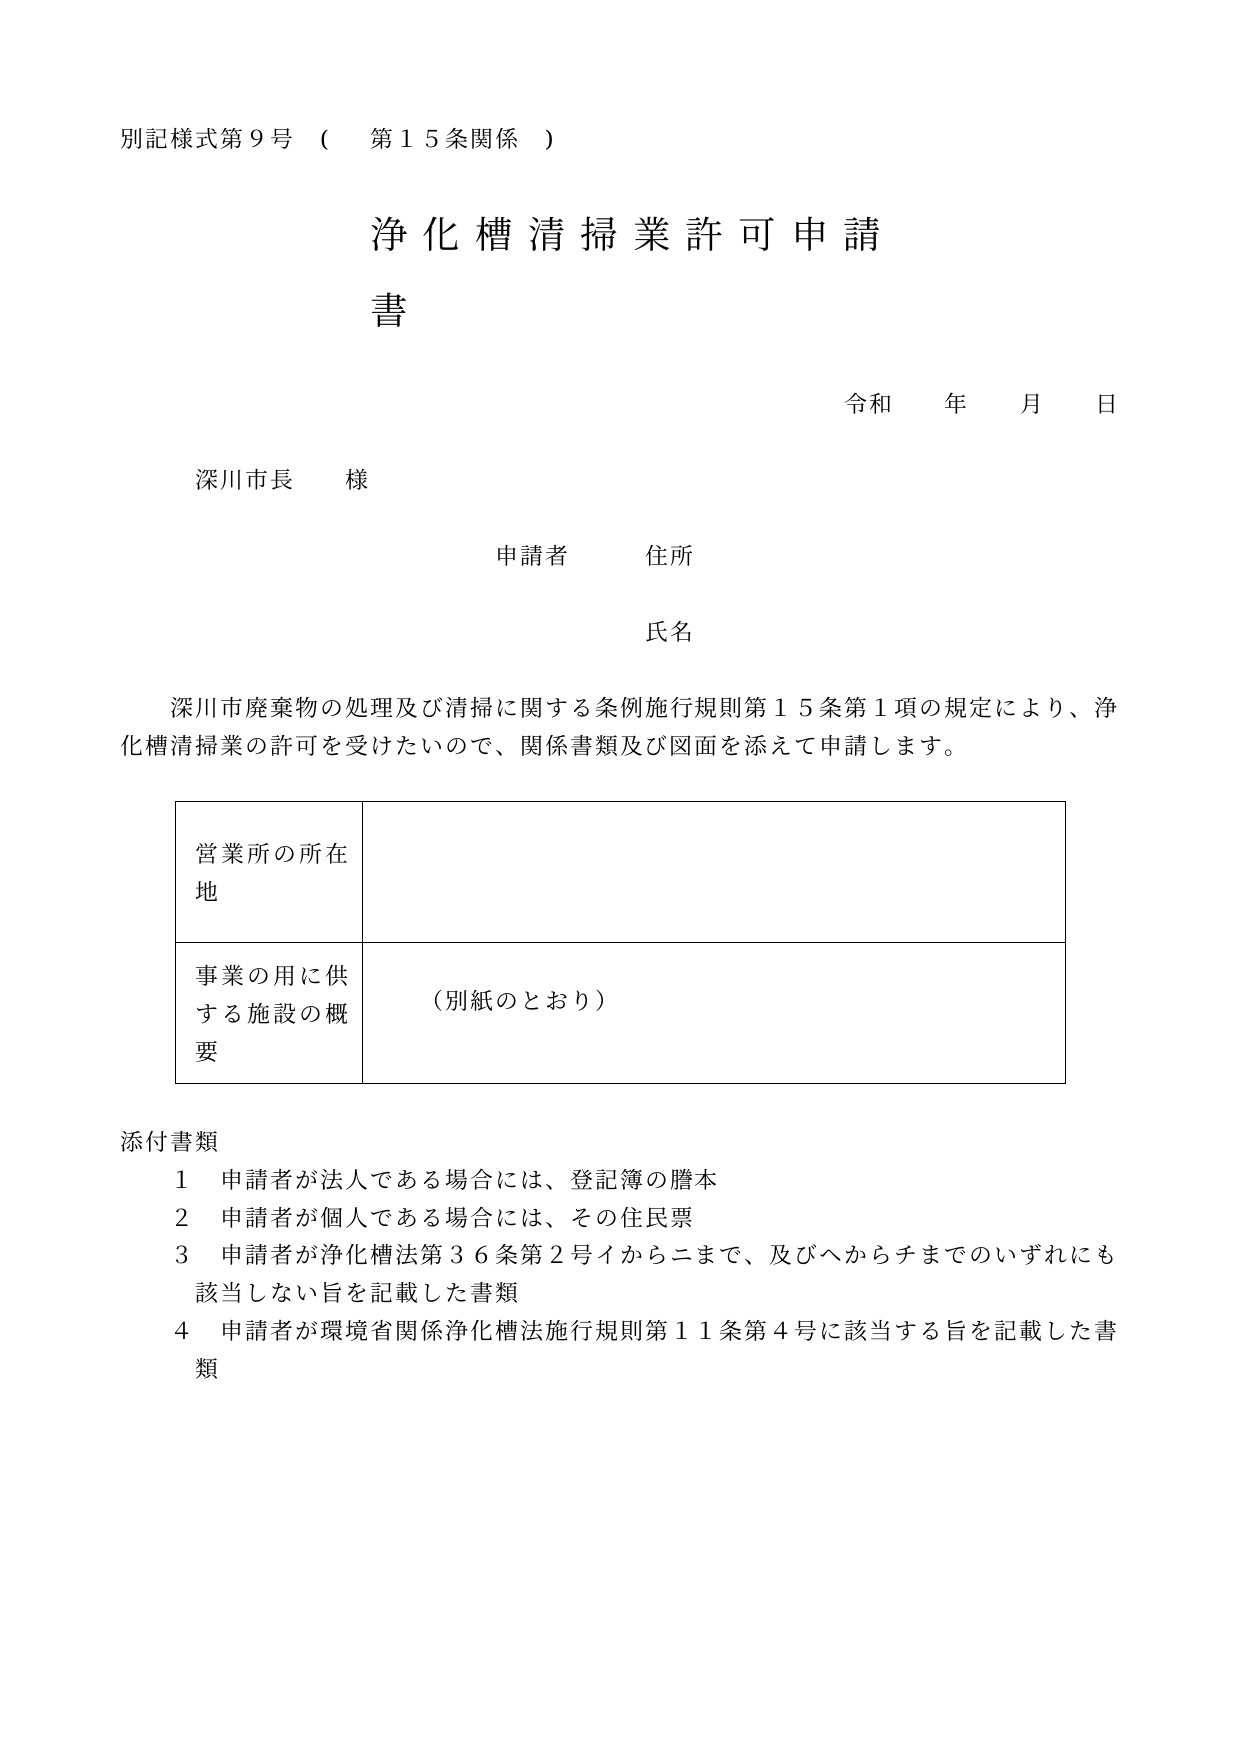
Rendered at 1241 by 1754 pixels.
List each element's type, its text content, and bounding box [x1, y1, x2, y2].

text ３ 申請者が浄化槽法第３６条第２号イからニまで、及びヘからチまでのいずれにも該当しない旨を記載した書類 [145, 1235, 1120, 1311]
table_header 営業所の所在地 [176, 802, 362, 942]
text 別記様式第９号(第１５条関係) [120, 119, 1120, 157]
table_header [363, 802, 1065, 942]
text 添付書類 [120, 1121, 1120, 1159]
text ４ 申請者が環境省関係浄化槽法施行規則第１１条第４号に該当する旨を記載した書類 [145, 1311, 1120, 1387]
table_cell 事業の用に供する施設の概要 [176, 943, 362, 1082]
text ２ 申請者が個人である場合には、その住民票 [145, 1197, 1120, 1235]
text 氏名 [575, 612, 1120, 649]
text 申請者 住所 [488, 536, 1120, 574]
text 深川市長 様 [170, 460, 1120, 498]
text １ 申請者が法人である場合には、登記簿の謄本 [145, 1159, 1120, 1197]
table_cell （別紙のとおり） [363, 943, 1065, 1082]
text 深川市廃棄物の処理及び清掃に関する条例施行規則第１５条第１項の規定により、浄化槽清掃業の許可を受けたいので、関係書類及び図面を添えて申請します。 [120, 687, 1120, 763]
text 浄化槽清掃業許可申請書 [346, 194, 894, 346]
text 令和 年 月 日 [120, 384, 1120, 422]
